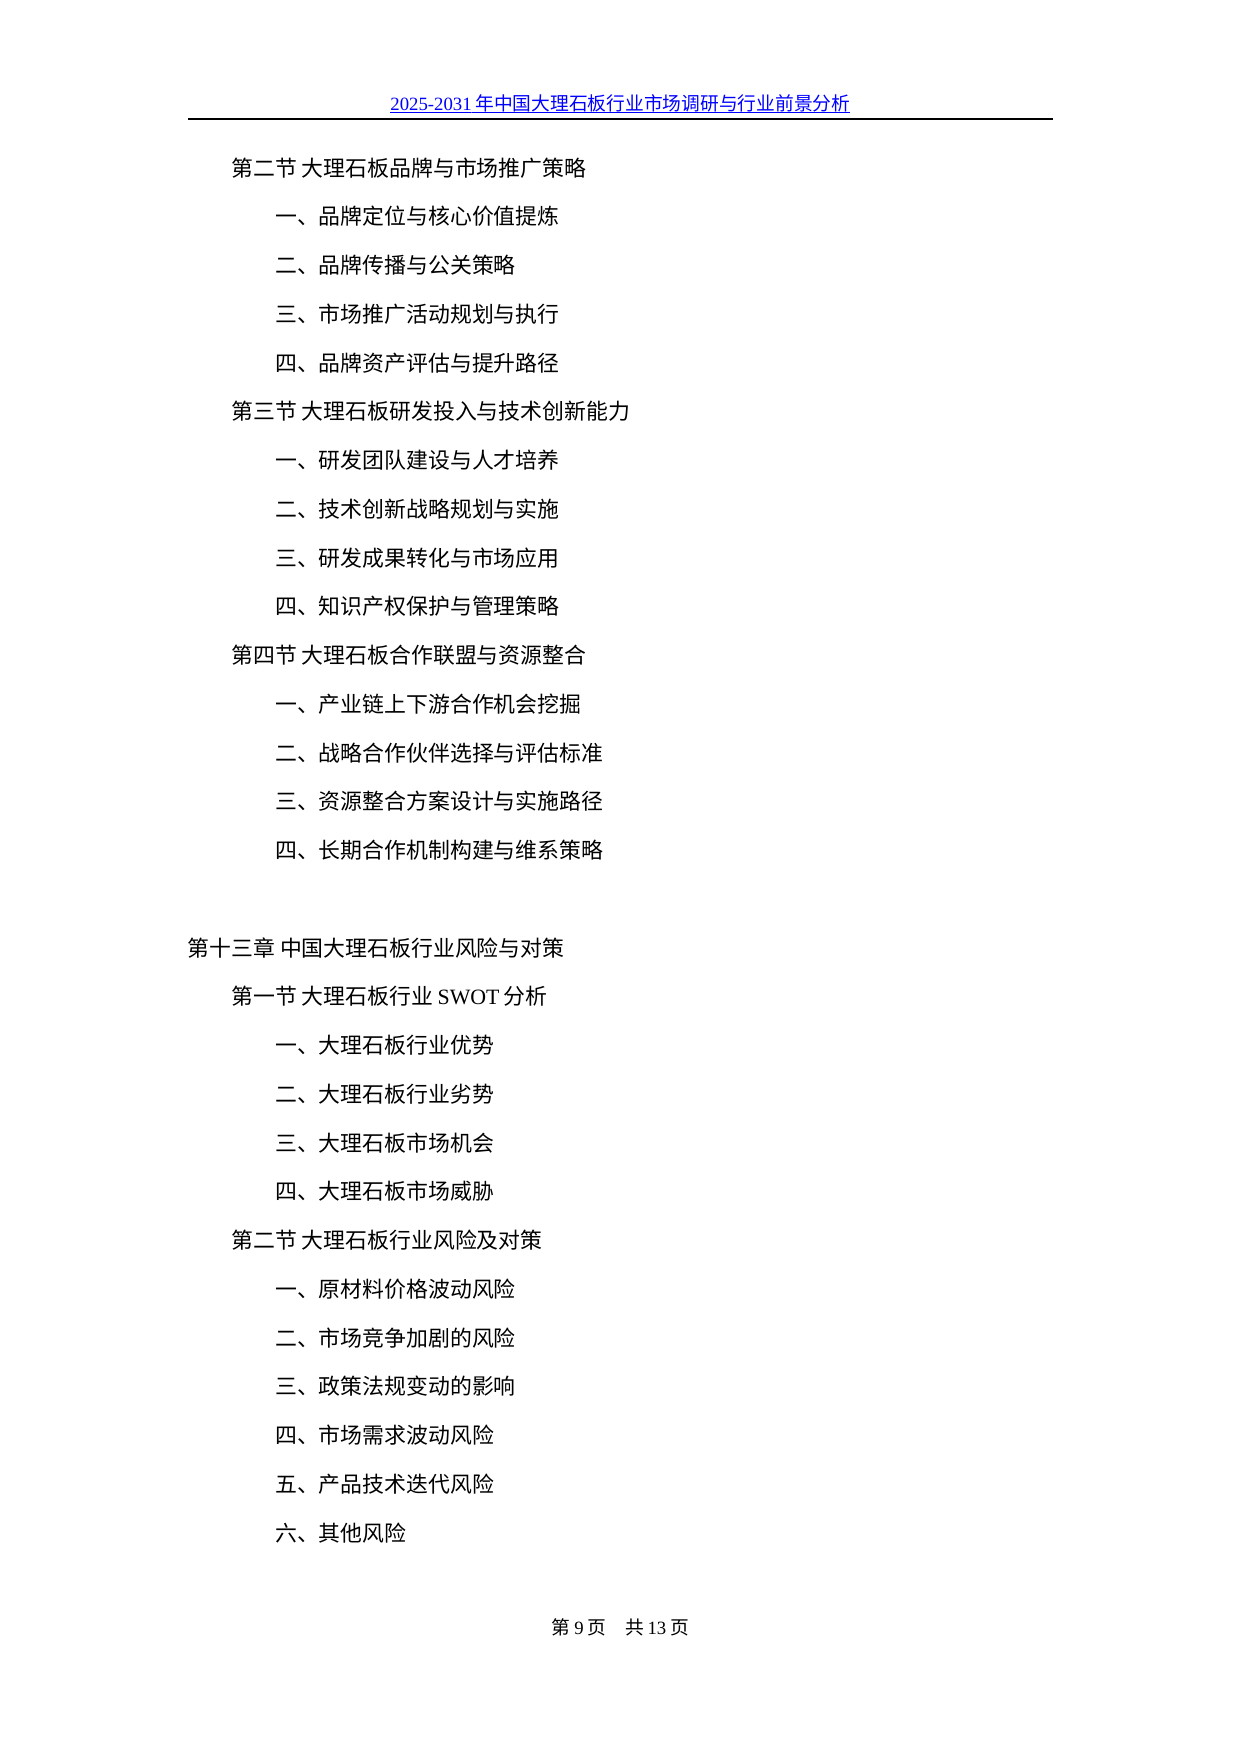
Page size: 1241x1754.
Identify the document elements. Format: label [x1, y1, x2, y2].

text [187, 150, 1053, 1548]
